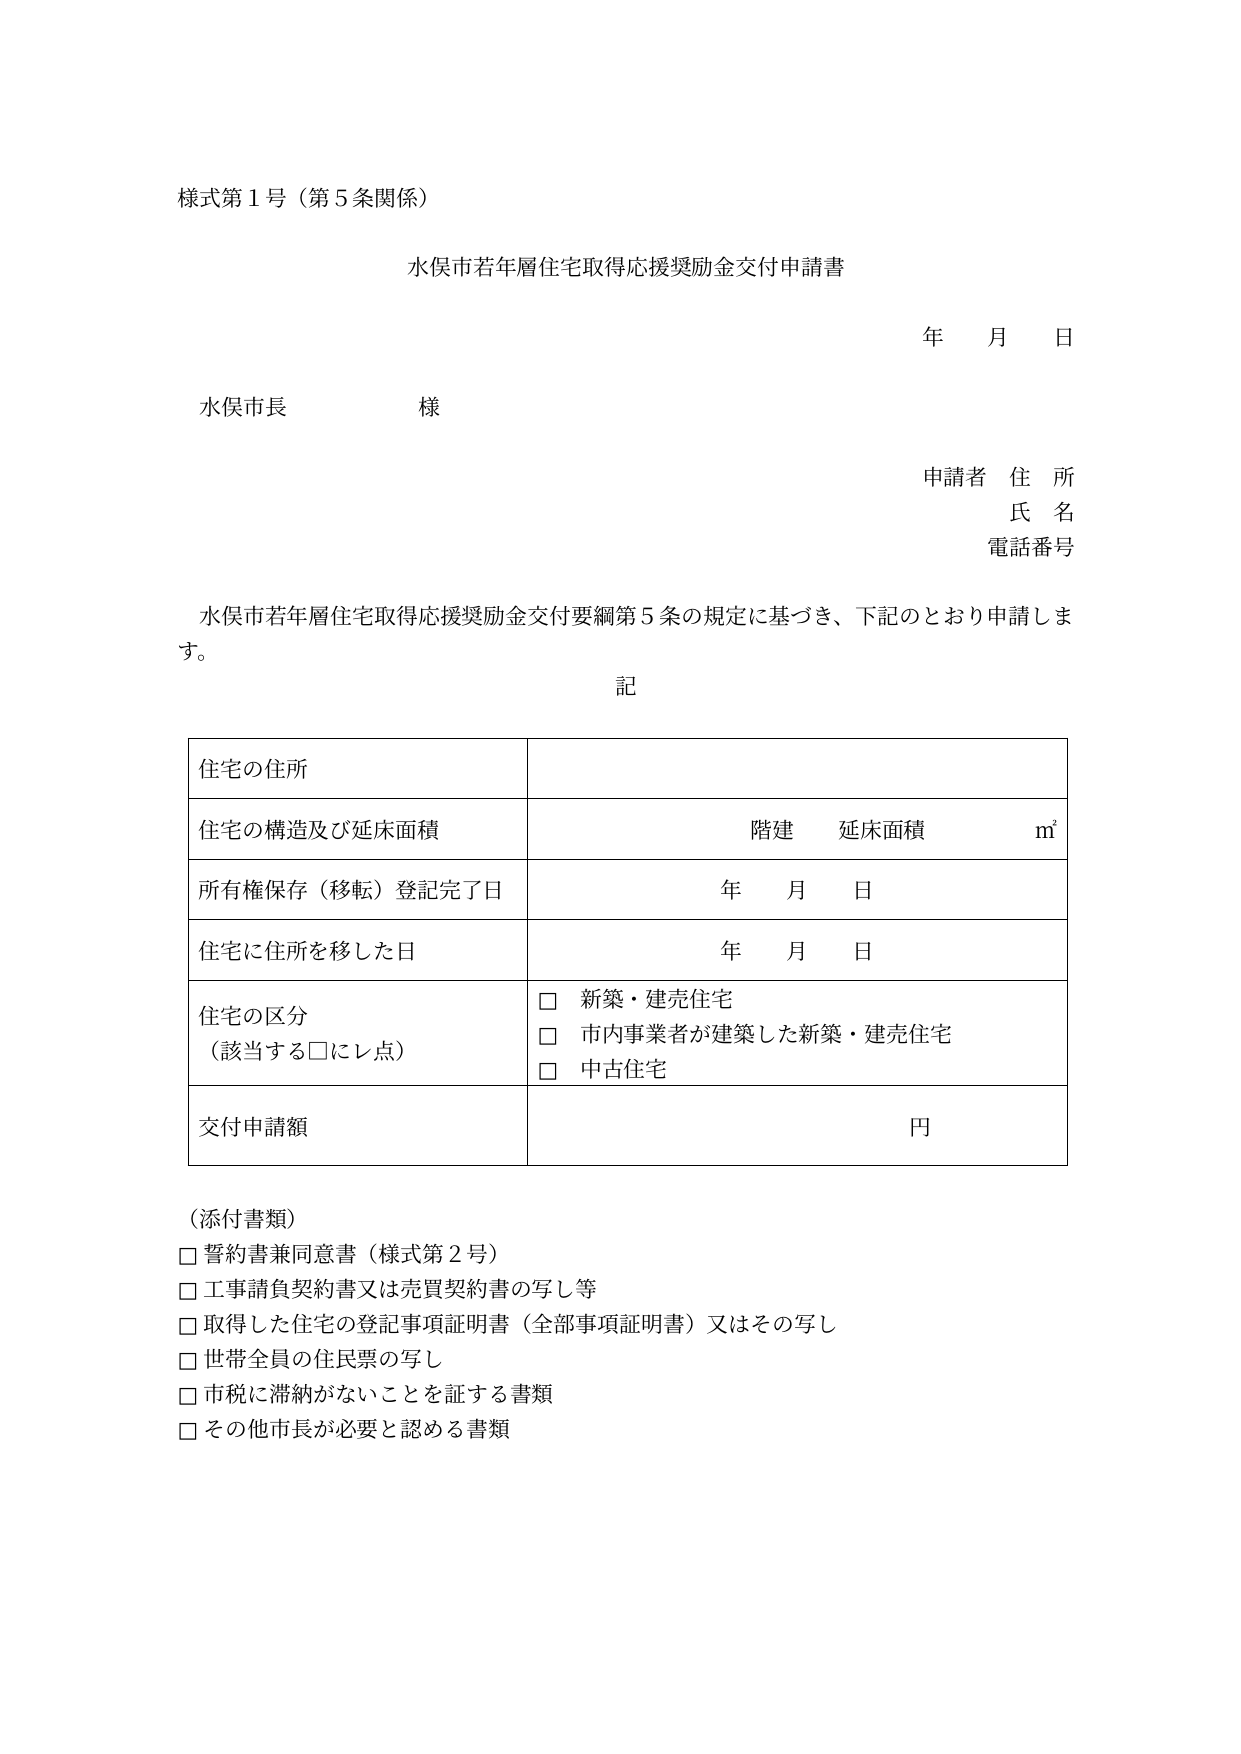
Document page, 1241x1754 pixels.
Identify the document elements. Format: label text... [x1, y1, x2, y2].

text □ 工事請負契約書又は売買契約書の写し等 [177, 1271, 1075, 1305]
text □ 市税に滞納がないことを証する書類 [177, 1375, 1075, 1410]
text 電話番号 [177, 528, 1075, 563]
table_cell 交付申請額 [189, 1086, 527, 1165]
text □ 世帯全員の住民票の写し [177, 1340, 1075, 1375]
table_header 住宅の住所 [189, 739, 527, 798]
text 氏名 [177, 493, 1075, 528]
text 年 月 日 [177, 319, 1075, 353]
text □ その他市長が必要と認める書類 [177, 1410, 1075, 1445]
table_cell □ 新築・建売住宅 □ 市内事業者が建築した新築・建売住宅 □ 中古住宅 [528, 981, 1067, 1085]
table_cell 住宅の区分 （該当する□にレ点） [189, 981, 527, 1085]
text 申請者 住所 [177, 458, 1075, 493]
table_cell 所有権保存（移転）登記完了日 [189, 860, 527, 919]
table_cell 住宅の構造及び延床面積 [189, 799, 527, 858]
table_cell 年 月 日 [528, 860, 1067, 919]
table_cell 階建 延床面積 ㎡ [528, 799, 1067, 858]
table_header [528, 739, 1067, 798]
subtitle 記 [177, 668, 1075, 702]
text （添付書類） [177, 1201, 1075, 1236]
text 水俣市長 様 [177, 388, 1075, 423]
text 様式第１号（第５条関係） [177, 179, 1075, 214]
text 水俣市若年層住宅取得応援奨励金交付要綱第５条の規定に基づき、下記のとおり申請します。 [177, 598, 1075, 668]
text 水俣市若年層住宅取得応援奨励金交付申請書 [177, 249, 1075, 284]
table_cell 住宅に住所を移した日 [189, 920, 527, 979]
table_cell 年 月 日 [528, 920, 1067, 979]
table_cell 円 [528, 1086, 1067, 1165]
text □ 取得した住宅の登記事項証明書（全部事項証明書）又はその写し [177, 1305, 1075, 1340]
text □ 誓約書兼同意書（様式第２号） [177, 1236, 1075, 1271]
